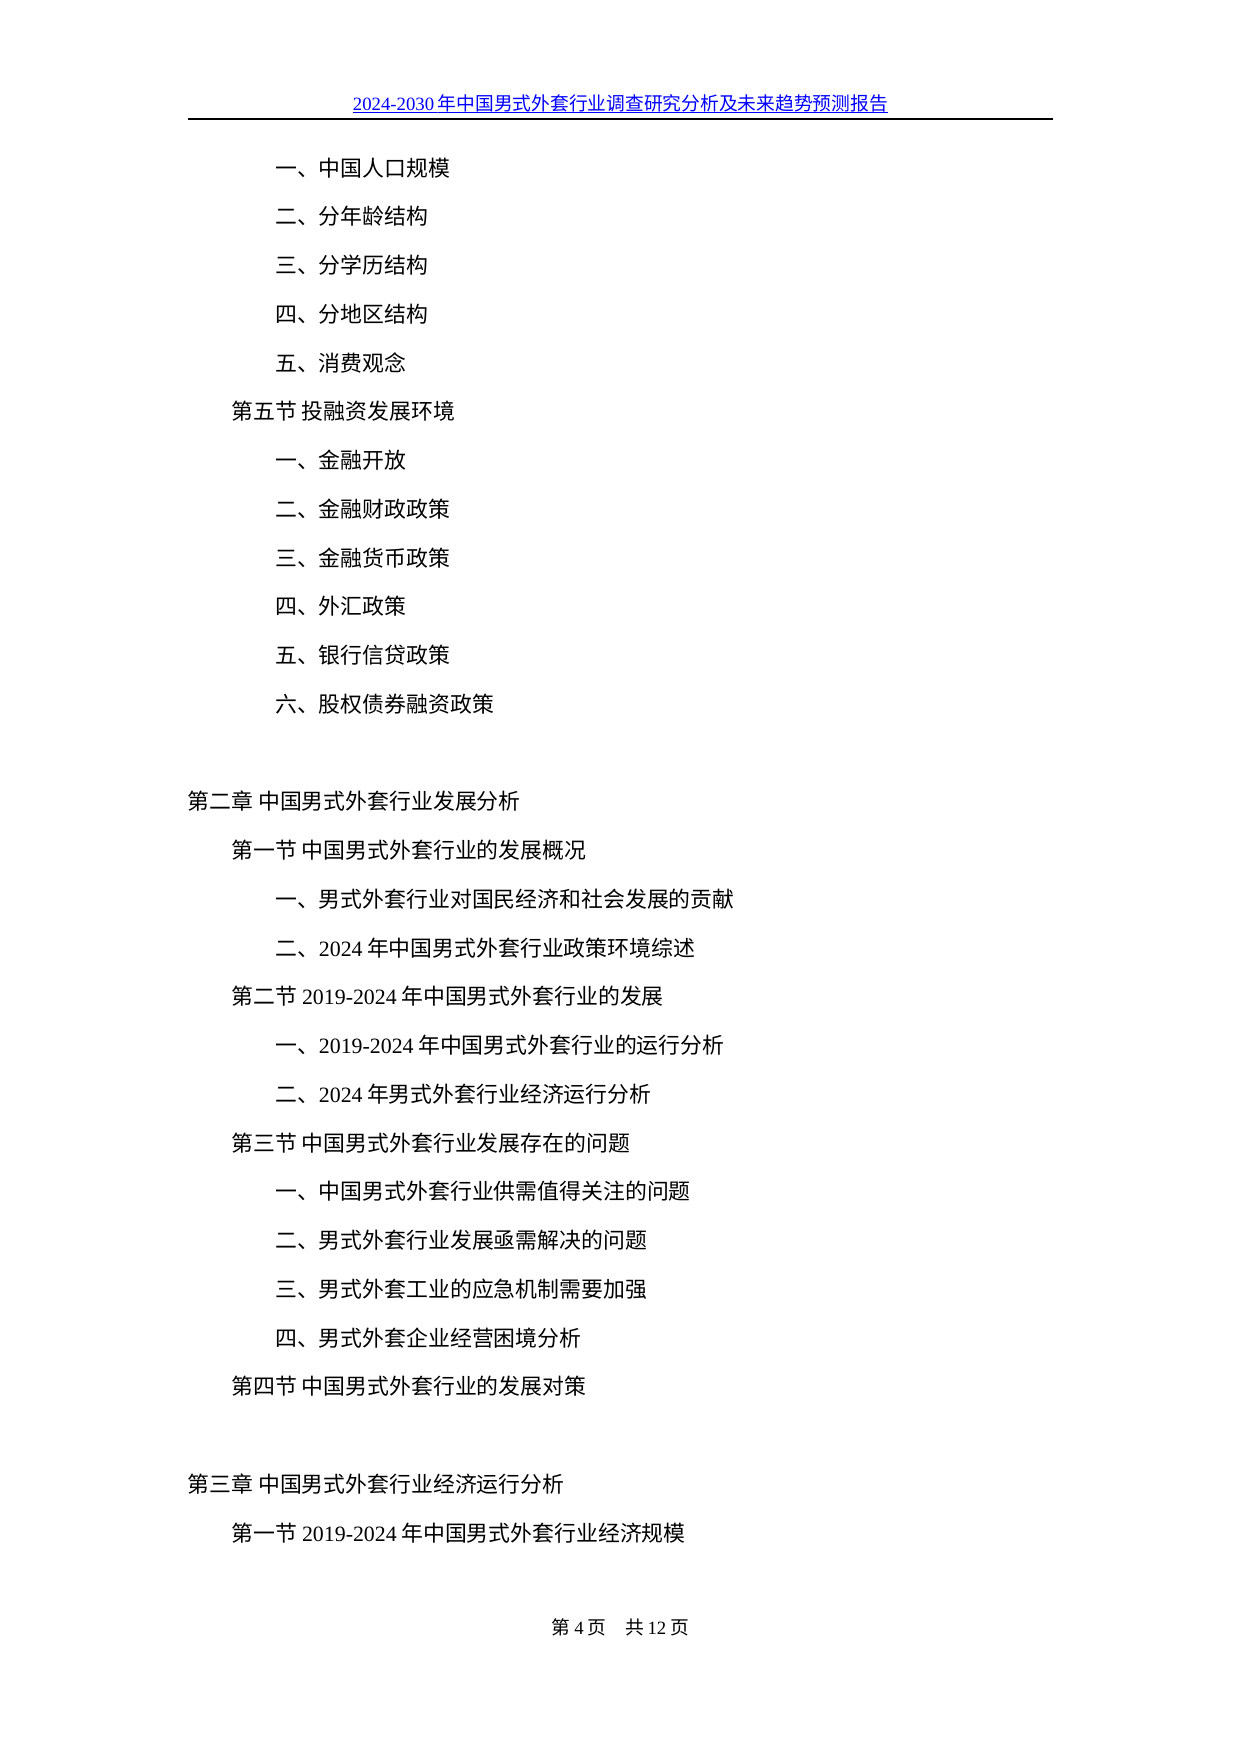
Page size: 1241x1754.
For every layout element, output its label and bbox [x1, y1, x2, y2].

text [187, 150, 1053, 1548]
